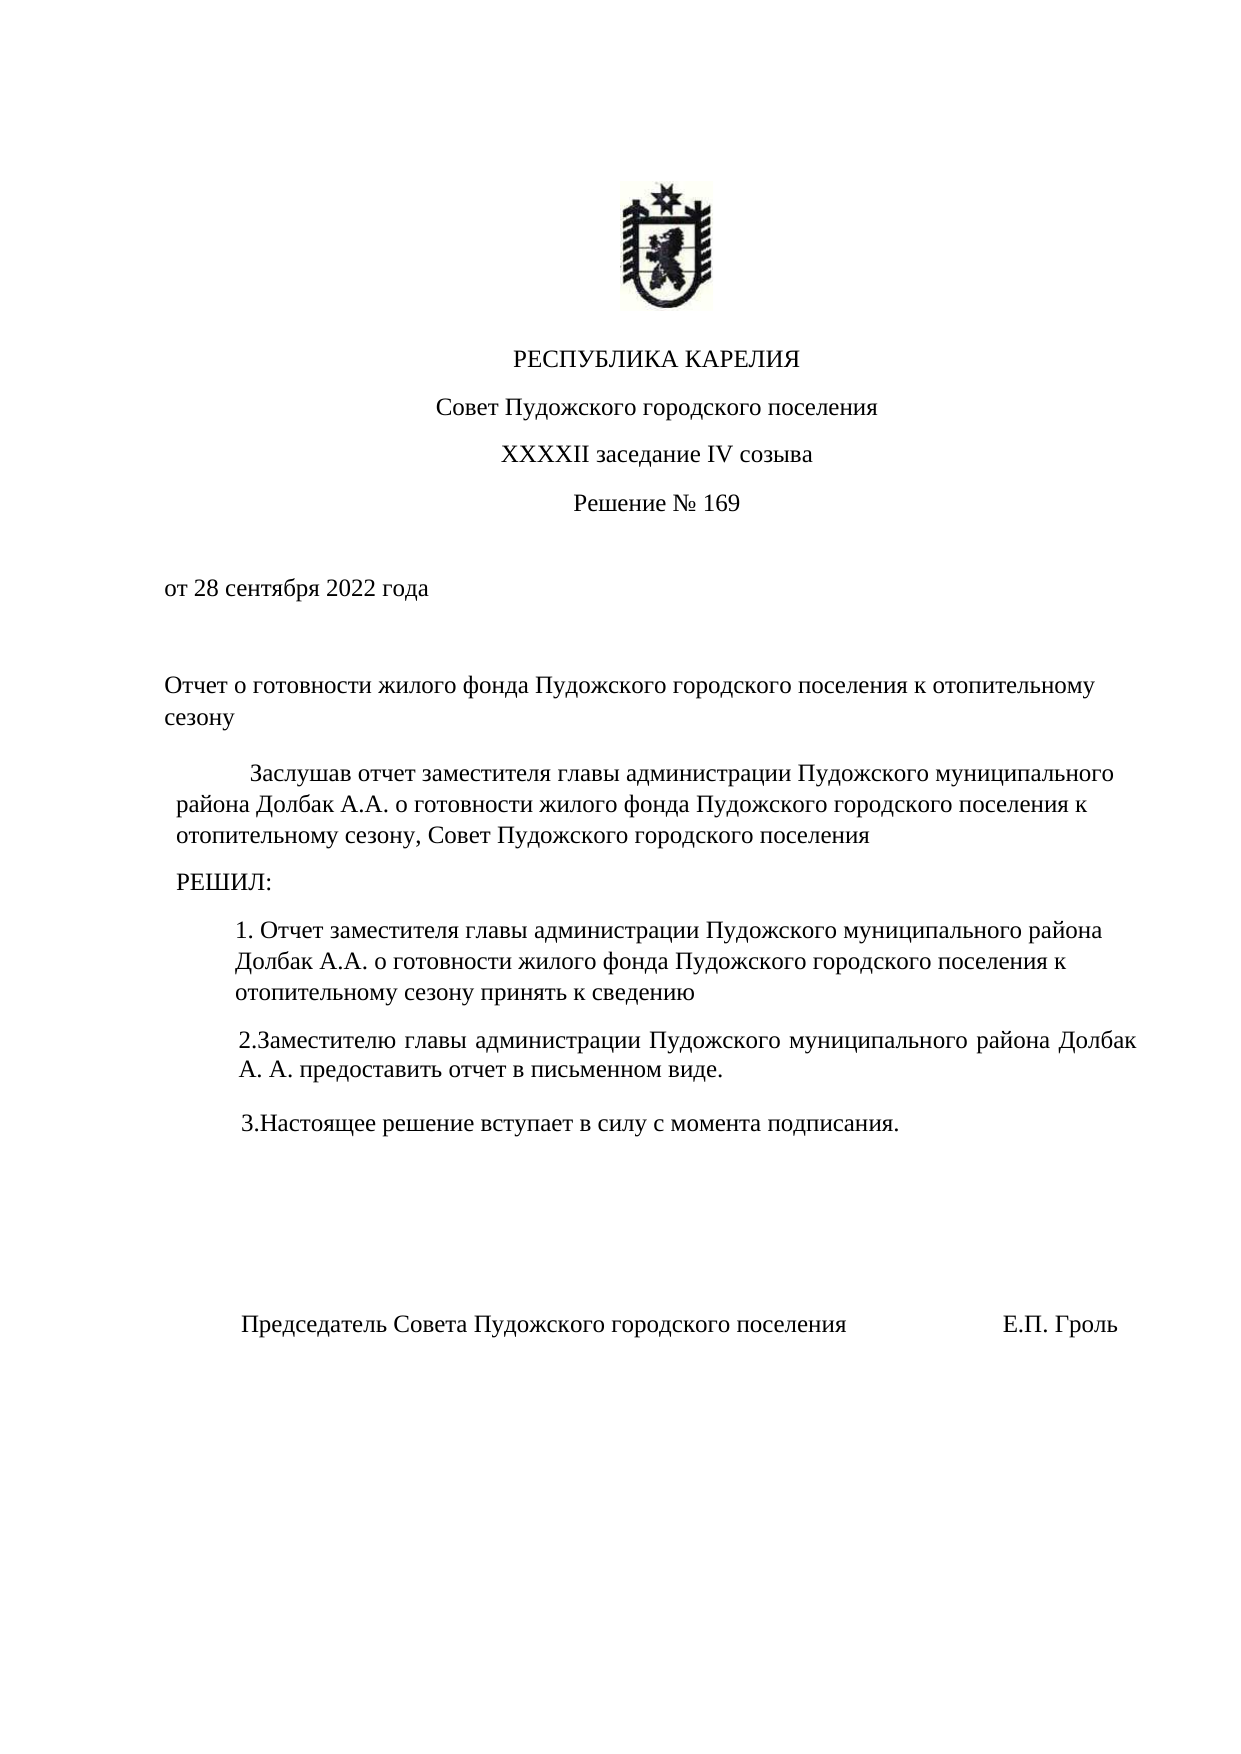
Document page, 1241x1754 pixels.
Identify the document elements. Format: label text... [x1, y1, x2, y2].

text Заслушав отчет заместителя главы администрации Пудожского муниципального района Долбак А.А. о готовности жилого фонда Пудожского городского поселения к отопительному сезону, Совет Пудожского городского поселения [176, 758, 1137, 848]
text РЕШИЛ: [176, 867, 272, 895]
text Решение № 169 [176, 488, 1137, 516]
text Отчет о готовности жилого фонда Пудожского городского поселения к отопительному сезону [164, 670, 1126, 730]
text 3.Настоящее решение вступает в силу с момента подписания. [241, 1108, 1149, 1137]
text РЕСПУБЛИКА КАРЕЛИЯ [176, 344, 1137, 373]
text от 28 сентября 2022 года [164, 573, 1126, 602]
text 2.Заместителю главы администрации Пудожского муниципального района Долбак А. А. предоставить отчет в письменном виде. [238, 1025, 1137, 1083]
text Совет Пудожского городского поселения [176, 392, 1137, 421]
text ХХХХII заседание IV созыва [176, 439, 1137, 468]
picture [620, 181, 714, 311]
text 1. Отчет заместителя главы администрации Пудожского муниципального района Долбак А.А. о готовности жилого фонда Пудожского городского поселения к отопительному сезону принять к сведению [235, 915, 1137, 1006]
text Председатель Совета Пудожского городского поселения Е.П. Гроль [241, 1309, 1149, 1338]
